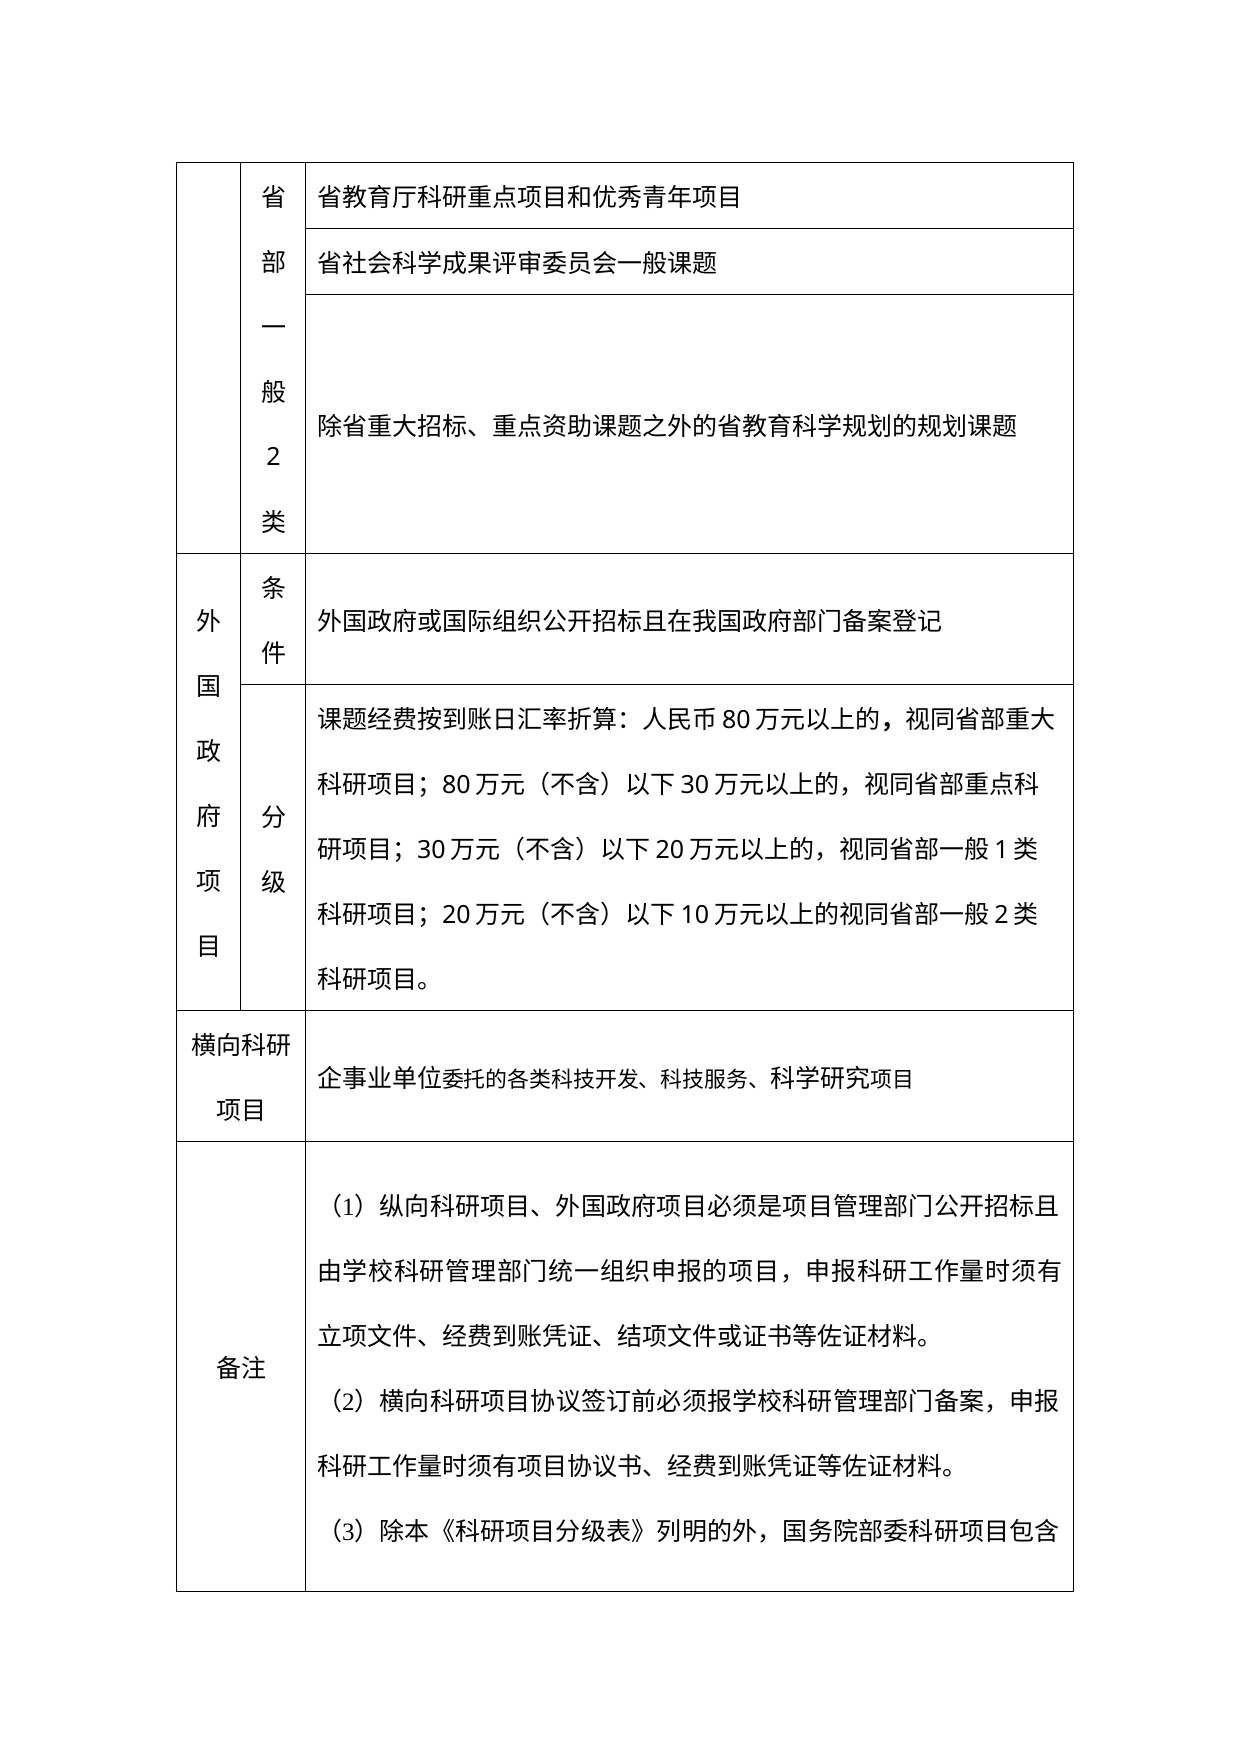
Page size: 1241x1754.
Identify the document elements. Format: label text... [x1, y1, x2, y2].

table_cell 企事业单位委托的各类科技开发、科技服务、科学研究项目 [306, 1011, 1073, 1141]
table_cell 外国政府项目 [177, 554, 240, 1010]
table_cell 分级 [241, 685, 305, 1010]
table_cell 外国政府或国际组织公开招标且在我国政府部门备案登记 [306, 554, 1073, 684]
table_cell 课题经费按到账日汇率折算：人民币80万元以上的，视同省部重大科研项目；80万元（不含）以下30万元以上的，视同省部重点科研项目；30万元（不含）以下20万元以上的，视同省部一般1类科研项目；20万元（不含）以下10万元以上的视同省部一般2类科研项目。 [306, 685, 1073, 1010]
table_cell 备注 [177, 1142, 305, 1591]
table_cell 除省重大招标、重点资助课题之外的省教育科学规划的规划课题 [306, 295, 1073, 553]
table_cell [177, 163, 240, 553]
